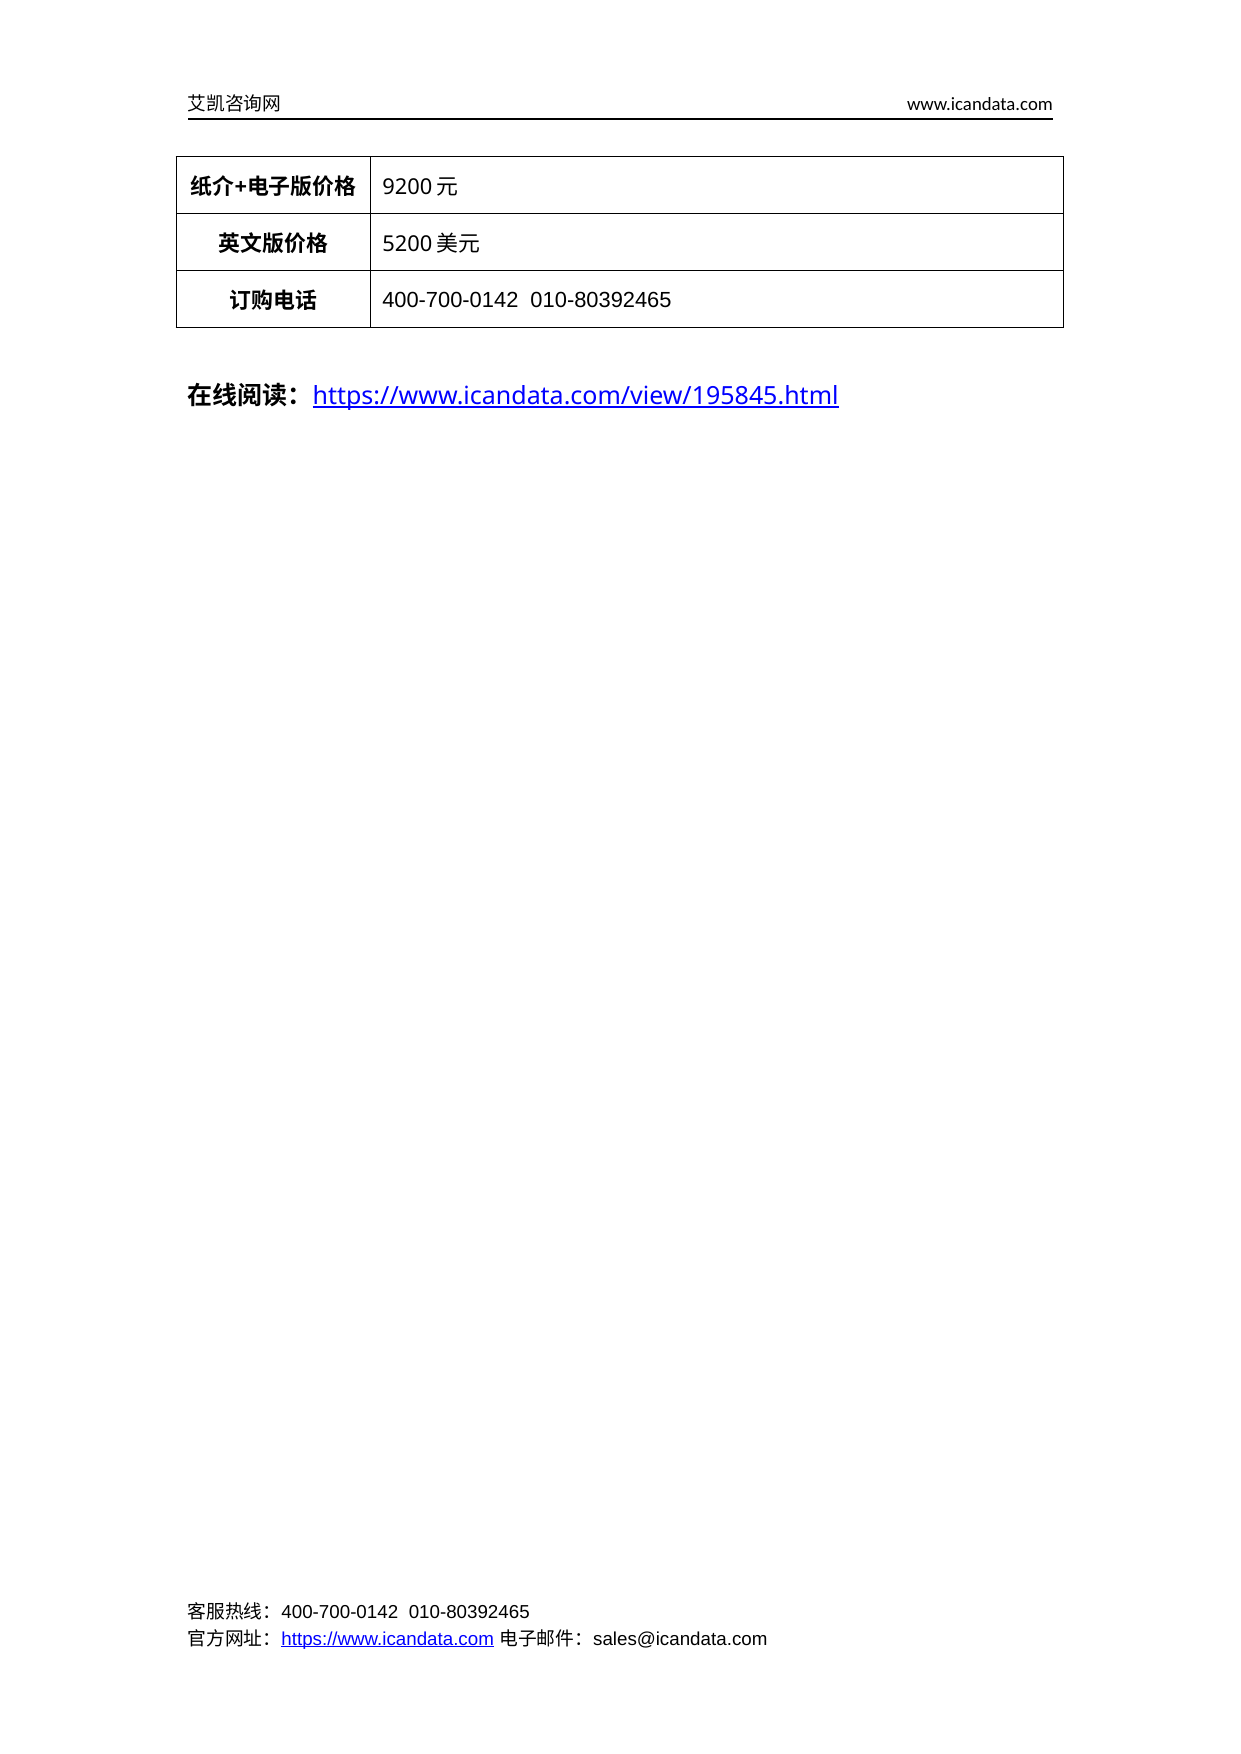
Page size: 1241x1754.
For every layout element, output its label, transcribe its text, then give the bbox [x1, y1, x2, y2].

table_cell 订购电话 [177, 271, 370, 327]
table_cell 英文版价格 [177, 214, 370, 270]
table_cell 400-700-0142 010-80392465 [371, 271, 1063, 327]
text 在线阅读：https://www.icandata.com/view/195845.html [187, 361, 1053, 426]
table_cell 5200美元 [371, 214, 1063, 270]
table_cell 9200元 [371, 157, 1063, 213]
table_cell 纸介+电子版价格 [177, 157, 370, 213]
